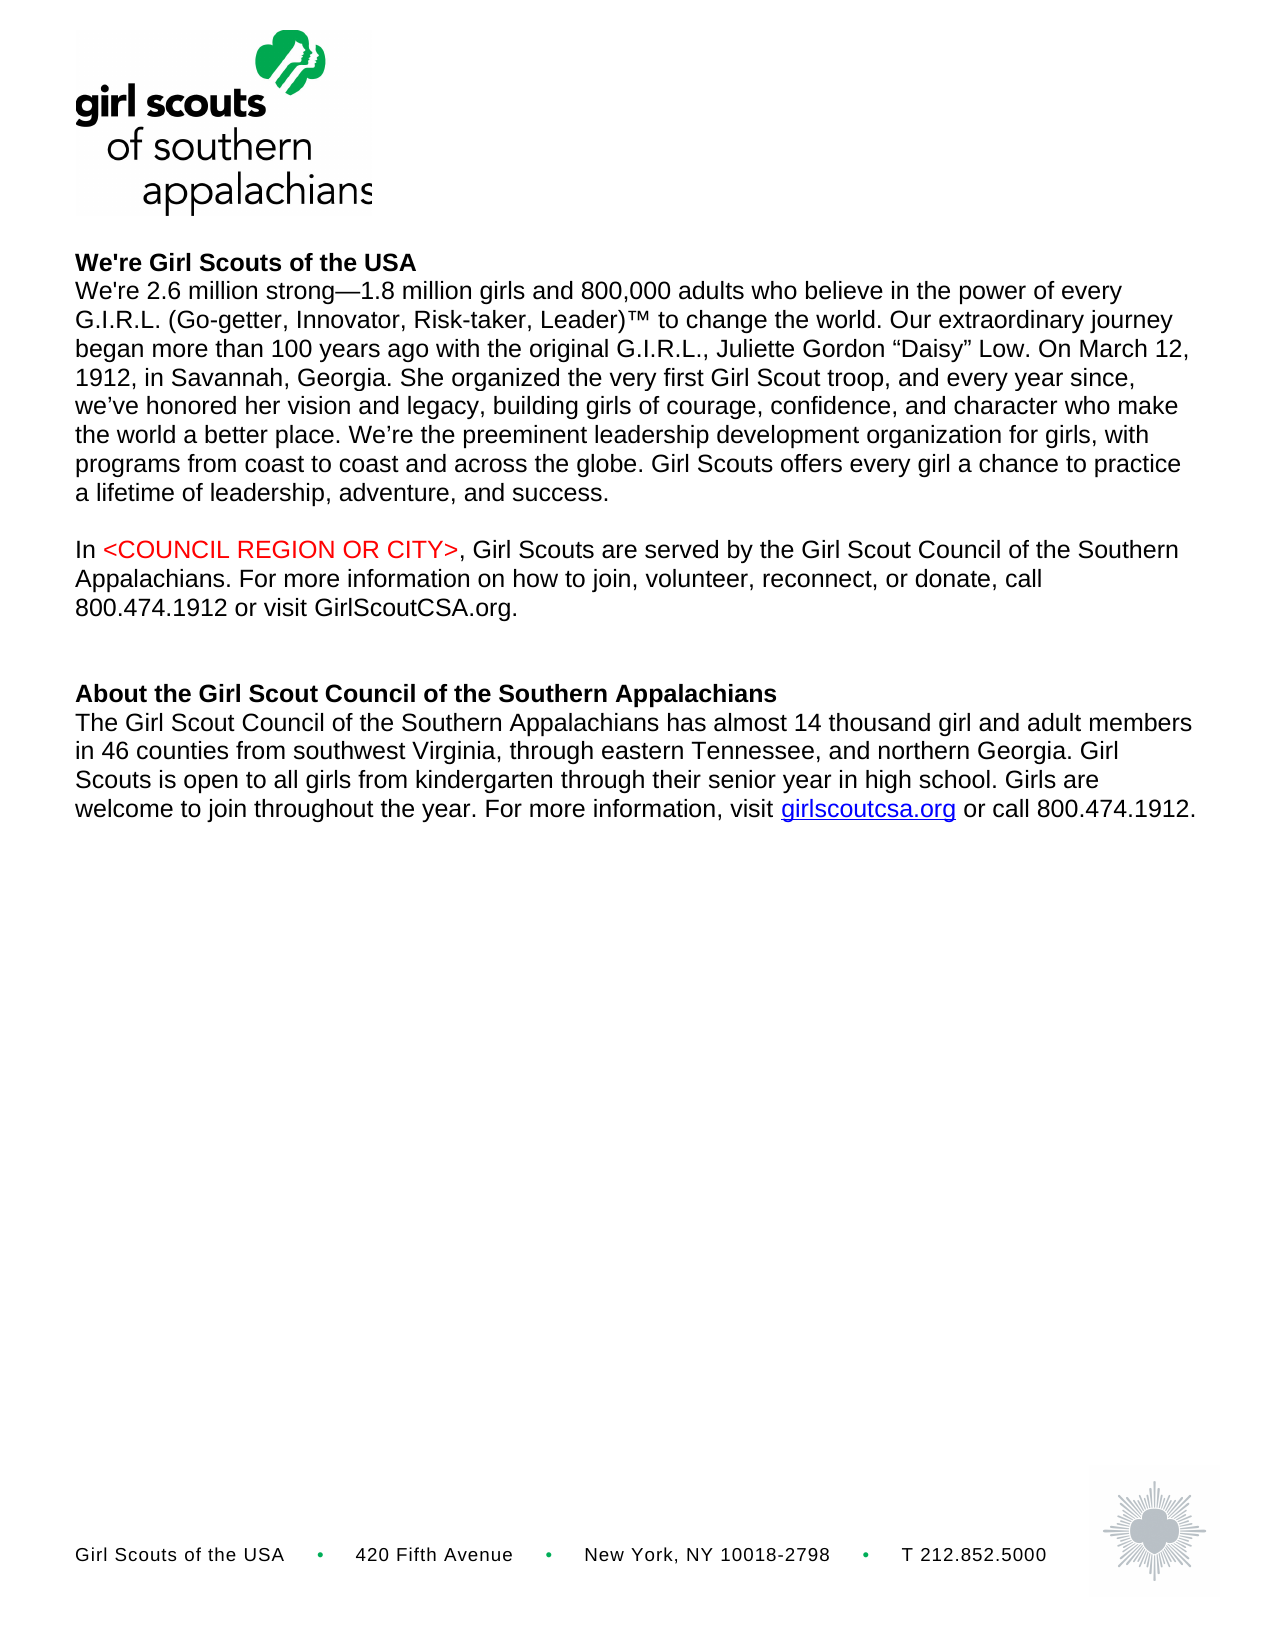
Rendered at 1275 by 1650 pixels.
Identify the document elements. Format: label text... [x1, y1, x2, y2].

text The Girl Scout Council of the Southern Appalachians has almost 14 thousand girl and adult members in 46 counties from southwest Virginia, through eastern Tennessee, and northern Georgia. Girl Scouts is open to all girls from kindergarten through their senior year in high school. Girls are welcome to join throughout the year. For more information, visit girlscoutcsa.org or call 800.474.1912. [75, 707, 1200, 822]
picture [75, 30, 372, 215]
text In <COUNCIL REGION OR CITY>, Girl Scouts are served by the Girl Scout Council of the Southern Appalachians. For more information on how to join, volunteer, reconnect, or donate, call 800.474.1912 or visit GirlScoutCSA.org. [75, 535, 1200, 621]
text We're Girl Scouts of the USA [75, 247, 1200, 276]
text We're 2.6 million strong—1.8 million girls and 800,000 adults who believe in the power of every G.I.R.L. (Go-getter, Innovator, Risk-taker, Leader)™ to change the world. Our extraordinary journey began more than 100 years ago with the original G.I.R.L., Juliette Gordon “Daisy” Low. On March 12, 1912, in Savannah, Georgia. She organized the very first Girl Scout troop, and every year since, we’ve honored her vision and legacy, building girls of courage, confidence, and character who make the world a better place. We’re the preeminent leadership development organization for girls, with programs from coast to coast and across the globe. Girl Scouts offers every girl a chance to practice a lifetime of leadership, adventure, and success. [75, 276, 1200, 506]
text About the Girl Scout Council of the Southern Appalachians [75, 679, 1200, 707]
picture [1088, 1465, 1221, 1597]
